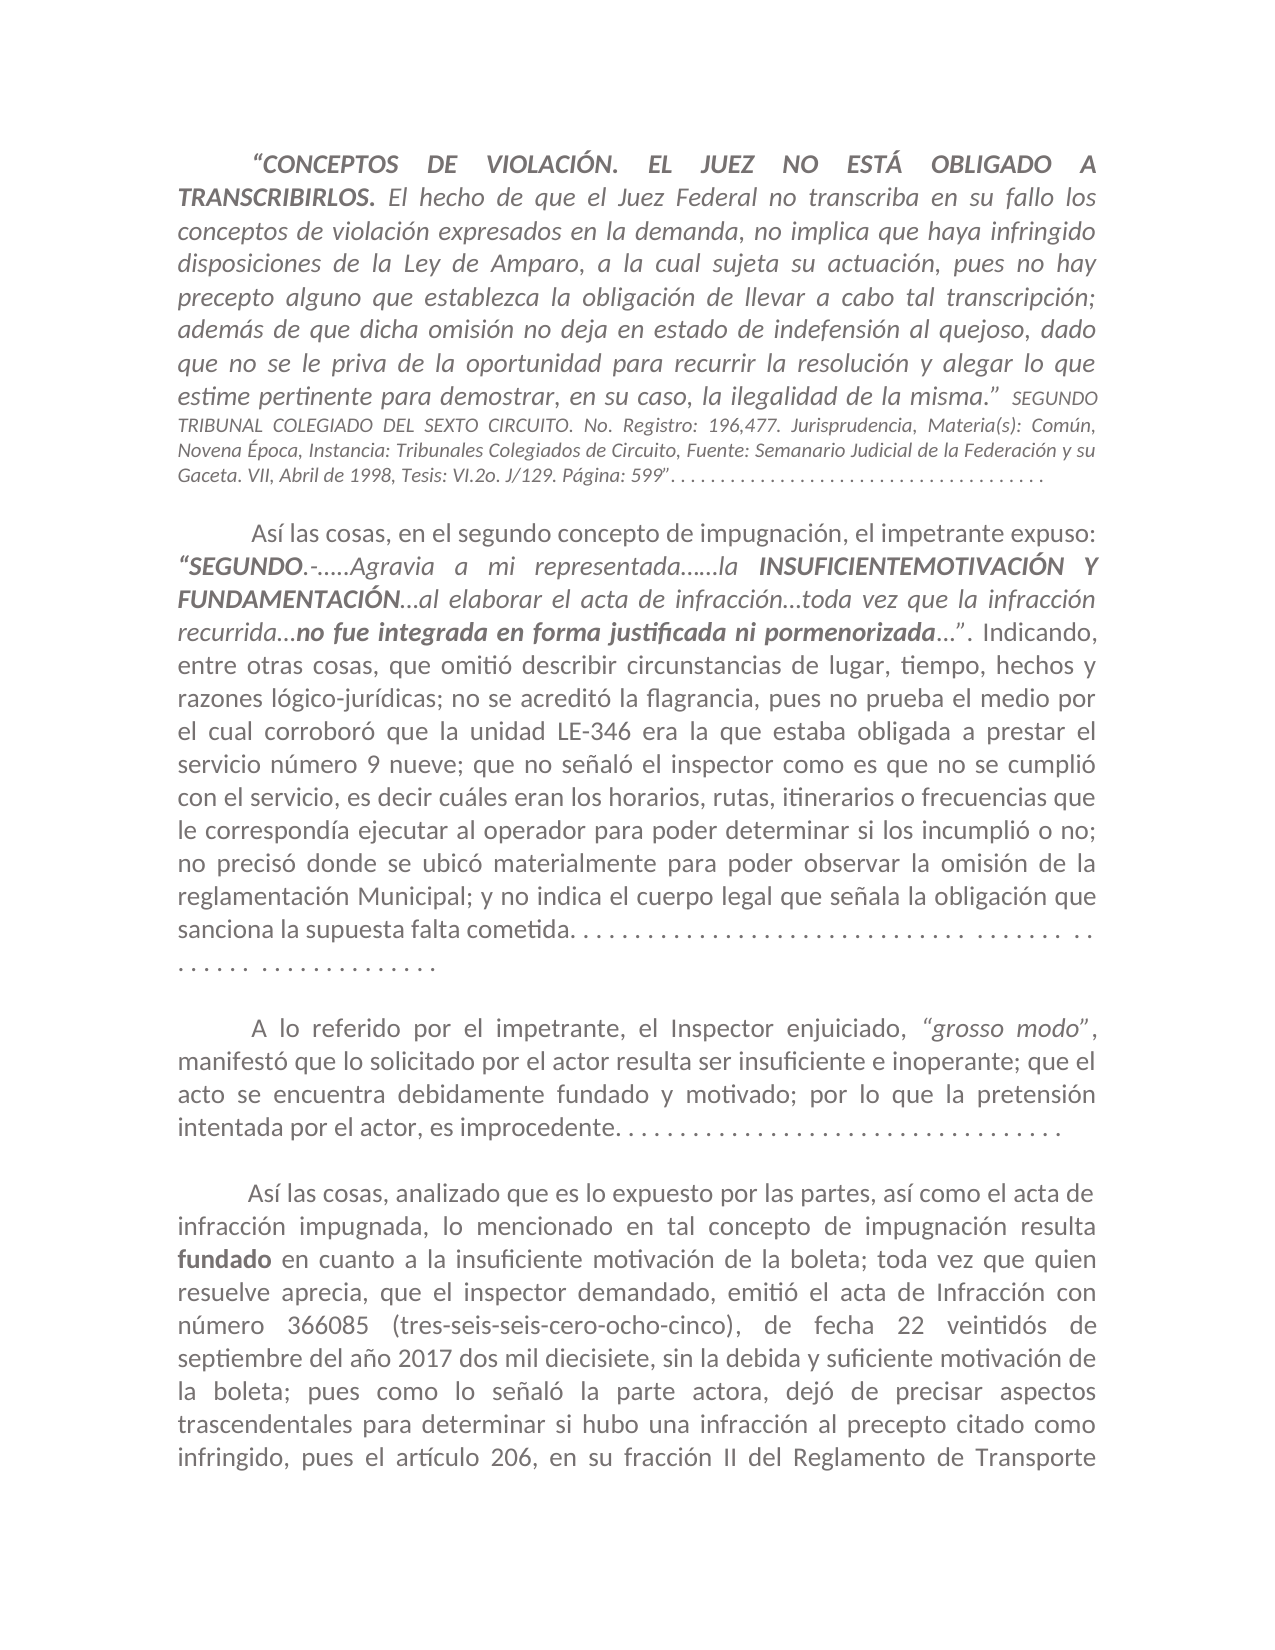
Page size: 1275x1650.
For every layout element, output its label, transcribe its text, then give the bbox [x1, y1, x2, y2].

text “CONCEPTOS DE VIOLACIÓN. EL JUEZ NO ESTÁ OBLIGADO A TRANSCRIBIRLOS. El hecho de que el Juez Federal no transcriba en su fallo los conceptos de violación expresados en la demanda, no implica que haya infringido disposiciones de la Ley de Amparo, a la cual sujeta su actuación, pues no hay precepto alguno que establezca la obligación de llevar a cabo tal transcripción; además de que dicha omisión no deja en estado de indefensión al quejoso, dado que no se le priva de la oportunidad para recurrir la resolución y alegar lo que estime pertinente para demostrar, en su caso, la ilegalidad de la misma.” SEGUNDO TRIBUNAL COLEGIADO DEL SEXTO CIRCUITO. No. Registro: 196,477. Jurisprudencia, Materia(s): Común, Novena Época, Instancia: Tribunales Colegiados de Circuito, Fuente: Semanario Judicial de la Federación y su Gaceta. VII, Abril de 1998, Tesis: VI.2o. J/129. Página: 599”. . . . . . . . . . . . . . . . . . . . . . . . . . . . . . . . . . . . . . [177, 148, 1098, 488]
text A lo referido por el impetrante, el Inspector enjuiciado, “grosso modo”, manifestó que lo solicitado por el actor resulta ser insuficiente e inoperante; que el acto se encuentra debidamente fundado y motivado; por lo que la pretensión intentada por el actor, es improcedente. . . . . . . . . . . . . . . . . . . . . . . . . . . . . . . . . . . [177, 1011, 1098, 1143]
text Así las cosas, en el segundo concepto de impugnación, el impetrante expuso: “SEGUNDO.-…..Agravia a mi representada……la INSUFICIENTEMOTIVACIÓN Y FUNDAMENTACIÓN…al elaborar el acta de infracción…toda vez que la infracción recurrida…no fue integrada en forma justificada ni pormenorizada…”. Indicando, entre otras cosas, que omitió describir circunstancias de lugar, tiempo, hechos y razones lógico-jurídicas; no se acreditó la flagrancia, pues no prueba el medio por el cual corroboró que la unidad LE-346 era la que estaba obligada a prestar el servicio número 9 nueve; que no señaló el inspector como es que no se cumplió con el servicio, es decir cuáles eran los horarios, rutas, itinerarios o frecuencias que le correspondía ejecutar al operador para poder determinar si los incumplió o no; no precisó donde se ubicó materialmente para poder observar la omisión de la reglamentación Municipal; y no indica el cuerpo legal que señala la obligación que sanciona la supuesta falta cometida. . . . . . . . . . . . . . . . . . . . . . . . . . . . . . . . . . . . . . . . . . . . . . . . . . . . . . . . . . . . [177, 516, 1098, 978]
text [177, 1176, 1098, 1474]
